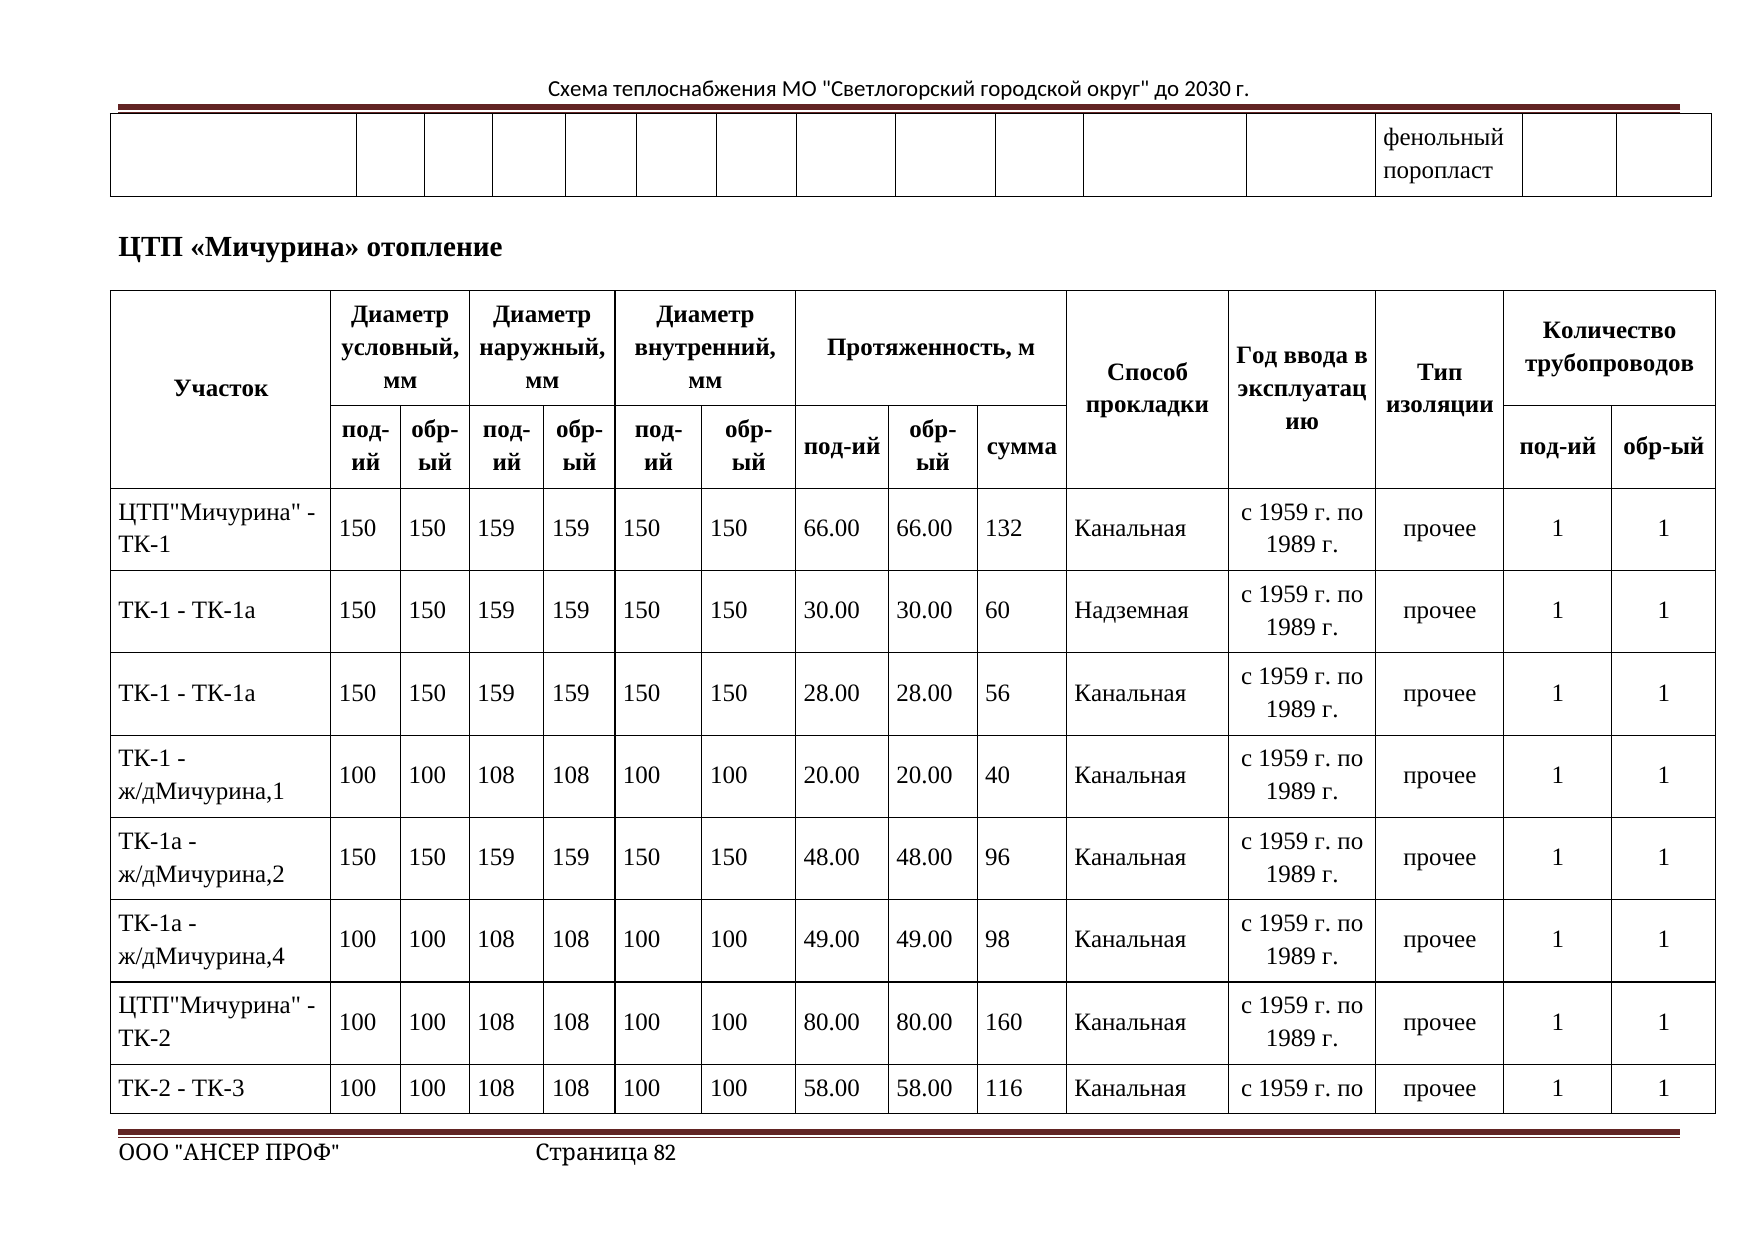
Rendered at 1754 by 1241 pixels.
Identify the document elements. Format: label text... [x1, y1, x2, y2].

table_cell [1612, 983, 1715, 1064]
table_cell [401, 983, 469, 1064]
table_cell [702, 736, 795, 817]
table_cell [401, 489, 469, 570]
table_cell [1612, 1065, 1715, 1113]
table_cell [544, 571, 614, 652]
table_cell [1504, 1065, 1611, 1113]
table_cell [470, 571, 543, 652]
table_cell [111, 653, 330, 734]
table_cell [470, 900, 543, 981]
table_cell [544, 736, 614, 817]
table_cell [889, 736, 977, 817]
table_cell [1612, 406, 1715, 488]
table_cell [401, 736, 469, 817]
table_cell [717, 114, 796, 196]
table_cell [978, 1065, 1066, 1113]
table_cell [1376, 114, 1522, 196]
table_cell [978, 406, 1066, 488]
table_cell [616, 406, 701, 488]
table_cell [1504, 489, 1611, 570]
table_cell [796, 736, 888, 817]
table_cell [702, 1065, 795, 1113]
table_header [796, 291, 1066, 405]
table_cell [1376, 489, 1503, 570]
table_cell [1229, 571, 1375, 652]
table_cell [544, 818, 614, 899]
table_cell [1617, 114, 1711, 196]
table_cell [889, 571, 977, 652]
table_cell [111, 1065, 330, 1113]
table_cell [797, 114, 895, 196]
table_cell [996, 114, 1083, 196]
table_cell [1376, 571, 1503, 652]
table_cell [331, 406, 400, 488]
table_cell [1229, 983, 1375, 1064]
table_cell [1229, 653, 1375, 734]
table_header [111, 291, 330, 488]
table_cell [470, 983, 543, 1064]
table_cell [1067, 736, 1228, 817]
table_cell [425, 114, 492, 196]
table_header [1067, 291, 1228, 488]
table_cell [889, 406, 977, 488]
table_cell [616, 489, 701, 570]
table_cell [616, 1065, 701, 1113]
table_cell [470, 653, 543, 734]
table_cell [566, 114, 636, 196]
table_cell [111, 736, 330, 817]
text ЦТП «Мичурина» отопление [118, 229, 1680, 263]
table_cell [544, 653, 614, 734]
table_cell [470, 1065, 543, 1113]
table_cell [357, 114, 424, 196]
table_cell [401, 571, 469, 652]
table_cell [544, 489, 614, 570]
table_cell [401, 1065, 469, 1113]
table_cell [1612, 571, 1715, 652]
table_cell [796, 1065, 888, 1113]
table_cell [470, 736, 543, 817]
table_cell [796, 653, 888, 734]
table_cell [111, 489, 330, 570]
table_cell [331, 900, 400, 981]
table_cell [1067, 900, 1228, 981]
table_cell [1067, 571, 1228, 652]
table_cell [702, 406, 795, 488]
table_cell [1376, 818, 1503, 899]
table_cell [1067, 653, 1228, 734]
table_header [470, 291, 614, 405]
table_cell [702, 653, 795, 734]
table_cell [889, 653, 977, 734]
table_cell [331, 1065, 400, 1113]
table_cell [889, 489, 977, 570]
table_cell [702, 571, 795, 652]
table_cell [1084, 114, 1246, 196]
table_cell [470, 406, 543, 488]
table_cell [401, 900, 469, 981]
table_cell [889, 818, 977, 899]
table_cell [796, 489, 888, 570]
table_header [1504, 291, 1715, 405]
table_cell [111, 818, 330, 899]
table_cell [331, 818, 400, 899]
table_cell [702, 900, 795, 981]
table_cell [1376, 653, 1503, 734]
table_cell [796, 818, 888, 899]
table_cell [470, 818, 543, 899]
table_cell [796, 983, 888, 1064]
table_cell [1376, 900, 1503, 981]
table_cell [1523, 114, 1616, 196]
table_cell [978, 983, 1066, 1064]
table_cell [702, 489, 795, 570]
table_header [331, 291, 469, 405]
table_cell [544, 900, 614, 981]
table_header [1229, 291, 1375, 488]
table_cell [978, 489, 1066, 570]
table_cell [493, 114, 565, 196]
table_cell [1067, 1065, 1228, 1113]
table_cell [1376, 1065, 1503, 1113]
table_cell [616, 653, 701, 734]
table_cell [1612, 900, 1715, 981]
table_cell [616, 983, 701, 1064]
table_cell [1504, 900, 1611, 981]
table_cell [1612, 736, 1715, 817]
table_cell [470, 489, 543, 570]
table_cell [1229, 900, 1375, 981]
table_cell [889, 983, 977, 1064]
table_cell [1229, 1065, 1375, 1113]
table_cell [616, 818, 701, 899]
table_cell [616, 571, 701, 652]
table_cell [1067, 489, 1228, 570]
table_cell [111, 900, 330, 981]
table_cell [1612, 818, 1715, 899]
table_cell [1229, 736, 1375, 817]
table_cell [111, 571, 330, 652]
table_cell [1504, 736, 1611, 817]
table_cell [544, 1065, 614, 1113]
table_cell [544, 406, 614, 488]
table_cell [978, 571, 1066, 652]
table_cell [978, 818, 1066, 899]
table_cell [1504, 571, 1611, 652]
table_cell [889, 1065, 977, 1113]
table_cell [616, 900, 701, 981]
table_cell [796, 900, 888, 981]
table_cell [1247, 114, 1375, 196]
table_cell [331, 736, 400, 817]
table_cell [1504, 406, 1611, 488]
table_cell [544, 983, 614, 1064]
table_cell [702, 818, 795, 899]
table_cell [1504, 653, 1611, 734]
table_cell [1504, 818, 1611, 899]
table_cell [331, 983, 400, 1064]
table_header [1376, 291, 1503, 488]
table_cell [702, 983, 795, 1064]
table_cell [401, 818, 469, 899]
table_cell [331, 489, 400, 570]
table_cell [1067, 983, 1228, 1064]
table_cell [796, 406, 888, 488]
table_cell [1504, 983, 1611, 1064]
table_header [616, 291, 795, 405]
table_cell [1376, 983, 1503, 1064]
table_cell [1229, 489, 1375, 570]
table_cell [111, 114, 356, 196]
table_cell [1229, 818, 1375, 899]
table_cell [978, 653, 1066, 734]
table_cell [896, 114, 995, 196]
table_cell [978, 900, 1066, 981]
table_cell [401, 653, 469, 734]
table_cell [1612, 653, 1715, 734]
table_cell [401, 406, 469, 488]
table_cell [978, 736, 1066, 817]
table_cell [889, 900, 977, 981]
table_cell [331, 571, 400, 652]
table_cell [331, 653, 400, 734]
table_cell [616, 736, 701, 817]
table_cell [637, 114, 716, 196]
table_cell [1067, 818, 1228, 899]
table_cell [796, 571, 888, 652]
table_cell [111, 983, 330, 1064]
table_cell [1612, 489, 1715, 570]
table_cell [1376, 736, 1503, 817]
